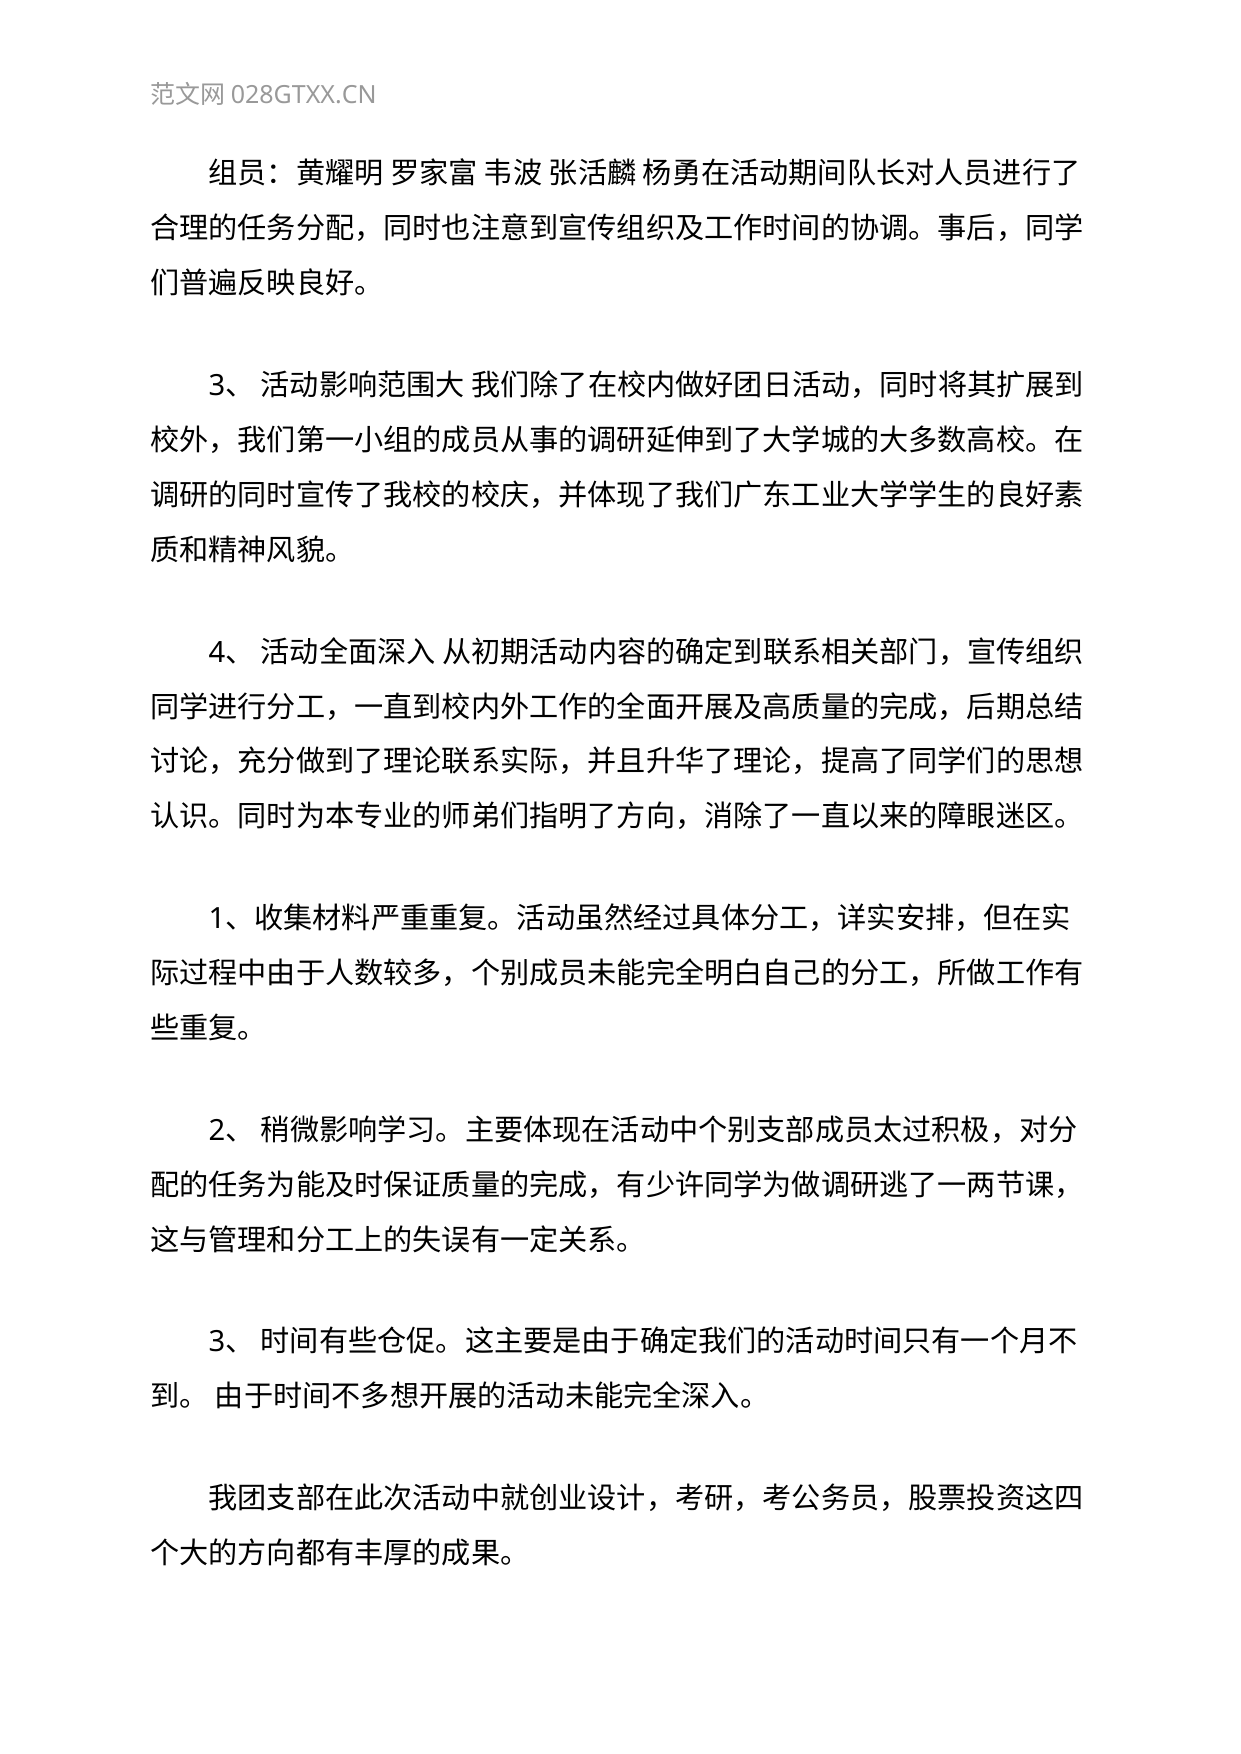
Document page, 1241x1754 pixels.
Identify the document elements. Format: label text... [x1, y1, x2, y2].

text 2、 稍微影响学习。主要体现在活动中个别支部成员太过积极，对分配的任务为能及时保证质量的完成，有少许同学为做调研逃了一两节课，这与管理和分工上的失误有一定关系。 [150, 1106, 1090, 1258]
text 3、 时间有些仓促。这主要是由于确定我们的活动时间只有一个月不到。 由于时间不多想开展的活动未能完全深入。 [150, 1318, 1090, 1415]
text 1、收集材料严重重复。活动虽然经过具体分工，详实安排，但在实际过程中由于人数较多，个别成员未能完全明白自己的分工，所做工作有些重复。 [150, 895, 1090, 1047]
text 3、 活动影响范围大 我们除了在校内做好团日活动，同时将其扩展到校外，我们第一小组的成员从事的调研延伸到了大学城的大多数高校。在调研的同时宣传了我校的校庆，并体现了我们广东工业大学学生的良好素质和精神风貌。 [150, 362, 1090, 569]
text 组员：黄耀明 罗家富 韦波 张活麟 杨勇在活动期间队长对人员进行了合理的任务分配，同时也注意到宣传组织及工作时间的协调。事后，同学们普遍反映良好。 [150, 150, 1090, 302]
text 4、 活动全面深入 从初期活动内容的确定到联系相关部门，宣传组织同学进行分工，一直到校内外工作的全面开展及高质量的完成，后期总结讨论，充分做到了理论联系实际，并且升华了理论，提高了同学们的思想认识。同时为本专业的师弟们指明了方向，消除了一直以来的障眼迷区。 [150, 628, 1090, 835]
text 我团支部在此次活动中就创业设计，考研，考公务员，股票投资这四个大的方向都有丰厚的成果。 [150, 1475, 1090, 1572]
